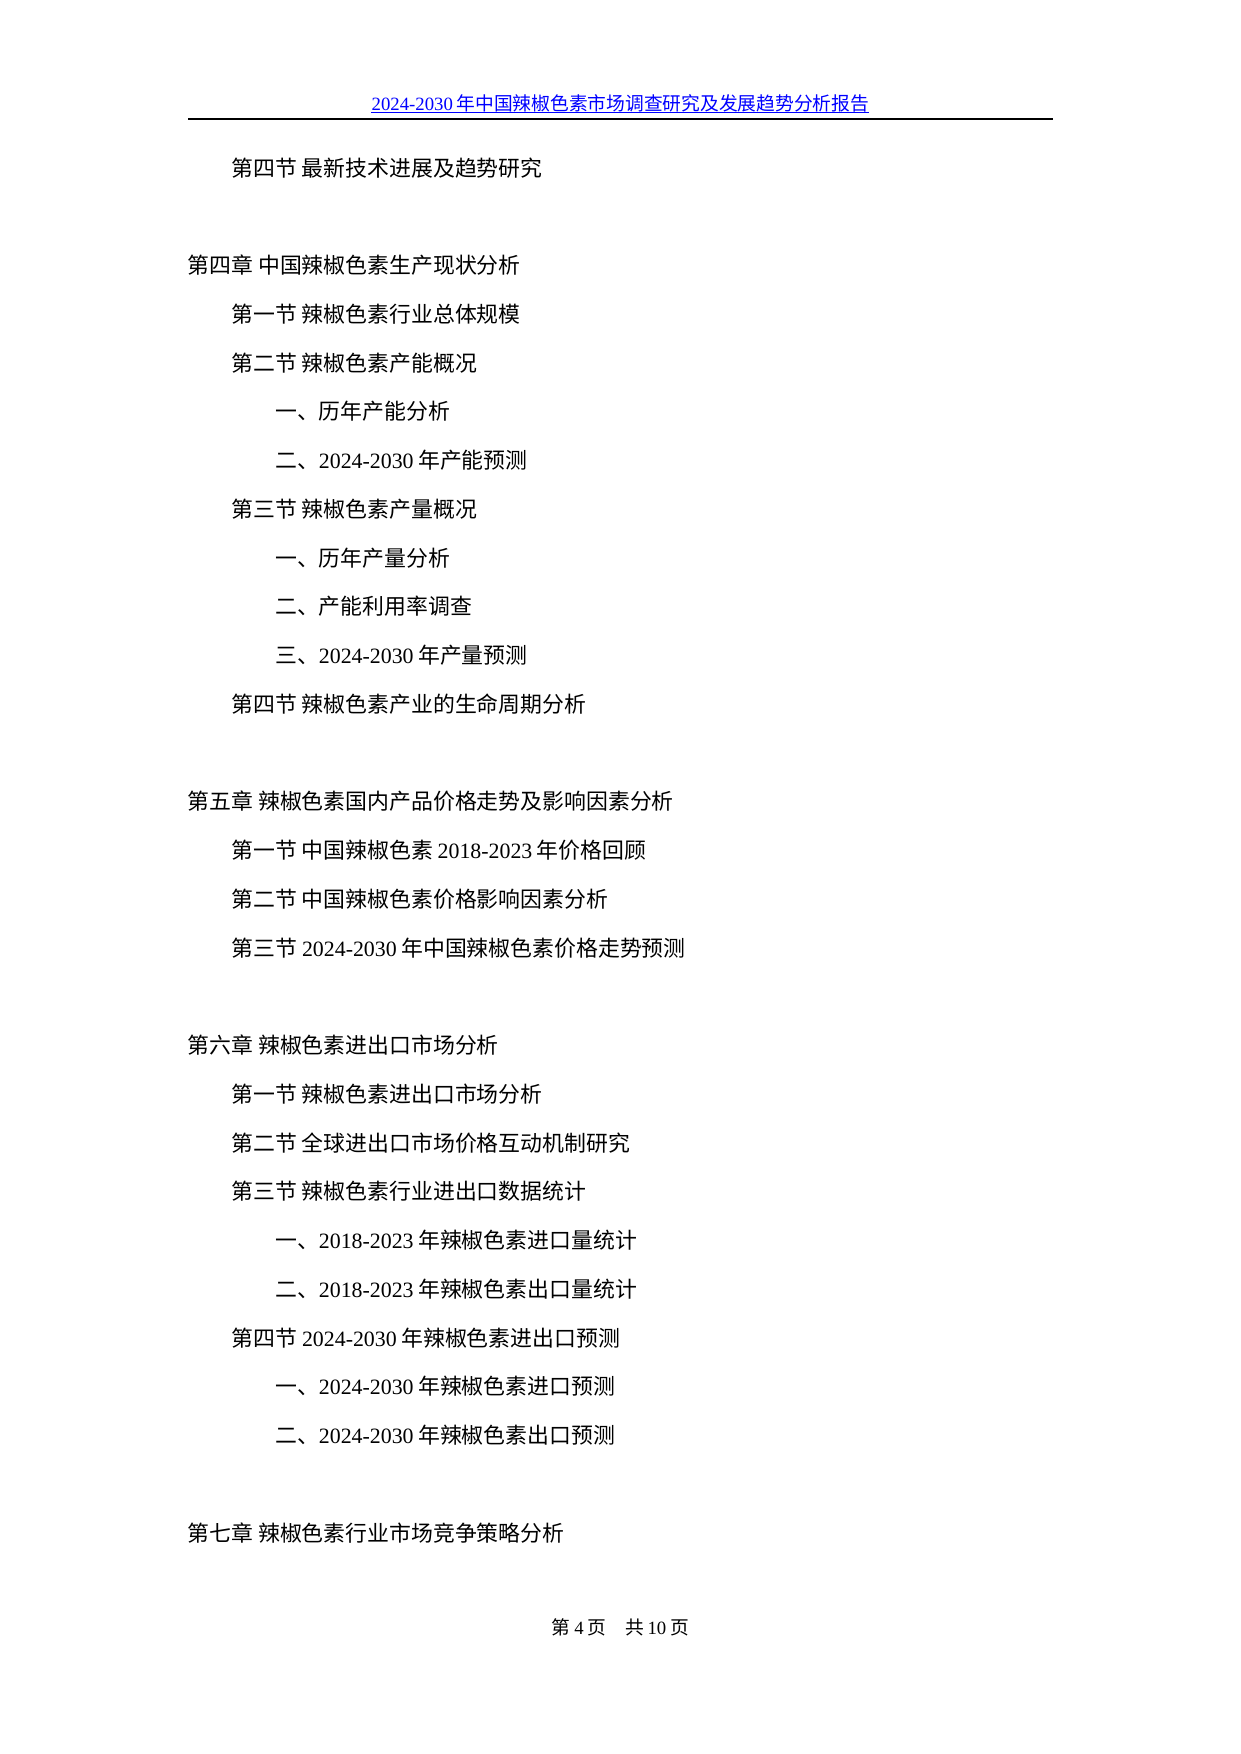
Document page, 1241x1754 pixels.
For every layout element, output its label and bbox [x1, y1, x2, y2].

text [187, 150, 1053, 1548]
